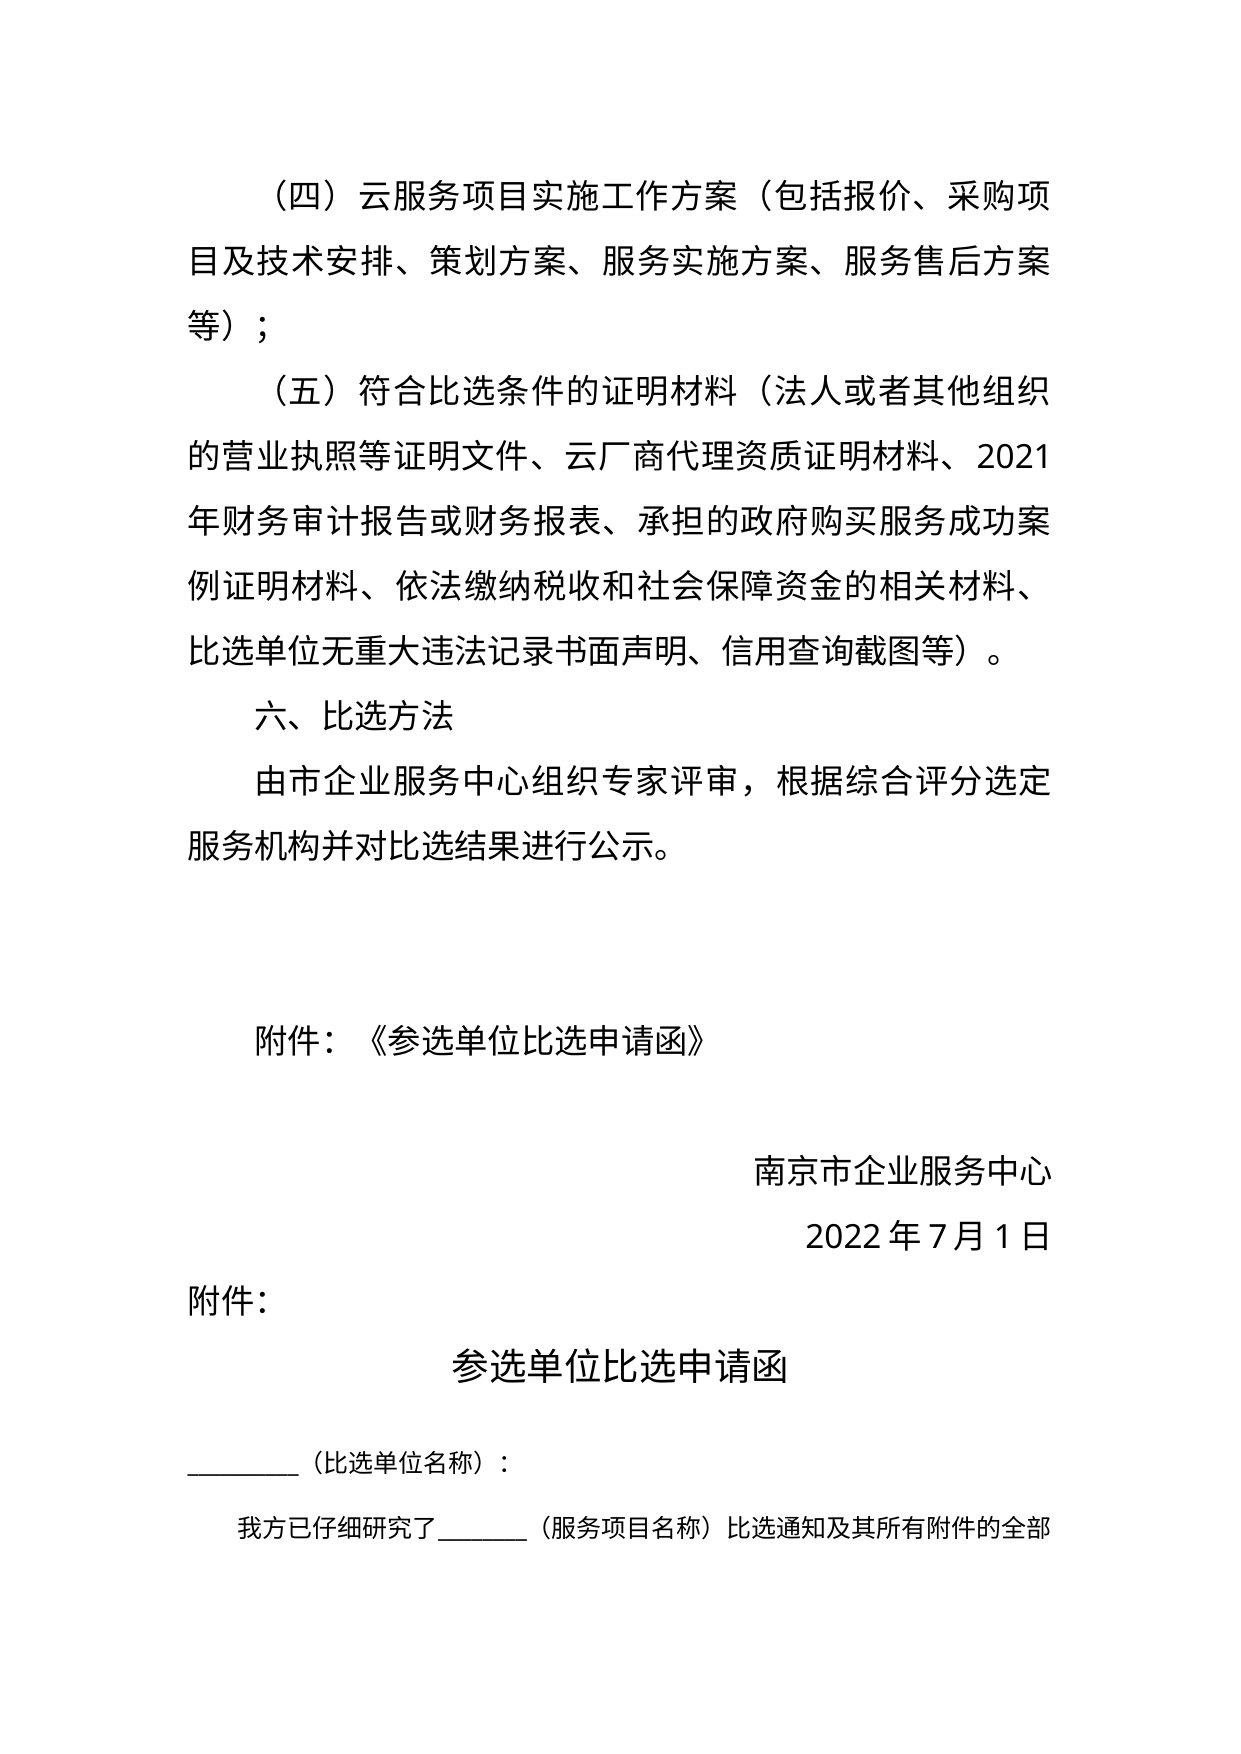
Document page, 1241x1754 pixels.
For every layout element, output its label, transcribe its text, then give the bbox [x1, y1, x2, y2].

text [187, 1494, 1053, 1559]
text （五）符合比选条件的证明材料（法人或者其他组织的营业执照等证明文件、云厂商代理资质证明材料、2021年财务审计报告或财务报表、承担的政府购买服务成功案例证明材料、依法缴纳税收和社会保障资金的相关材料、比选单位无重大违法记录书面声明、信用查询截图等）。 [187, 357, 1053, 682]
text 参选单位比选申请函 [187, 1332, 1053, 1397]
text __________（比选单位名称）： [187, 1429, 1053, 1494]
text 2022年7月1日 [187, 1202, 1053, 1267]
list 附件： [187, 1267, 1053, 1332]
text 南京市企业服务中心 [187, 1137, 1053, 1202]
text （四）云服务项目实施工作方案（包括报价、采购项目及技术安排、策划方案、服务实施方案、服务售后方案等）； [187, 162, 1053, 357]
text 六、比选方法 [187, 682, 1053, 747]
text 由市企业服务中心组织专家评审，根据综合评分选定服务机构并对比选结果进行公示。 [187, 747, 1053, 877]
text 附件：《参选单位比选申请函》 [187, 1007, 1053, 1072]
